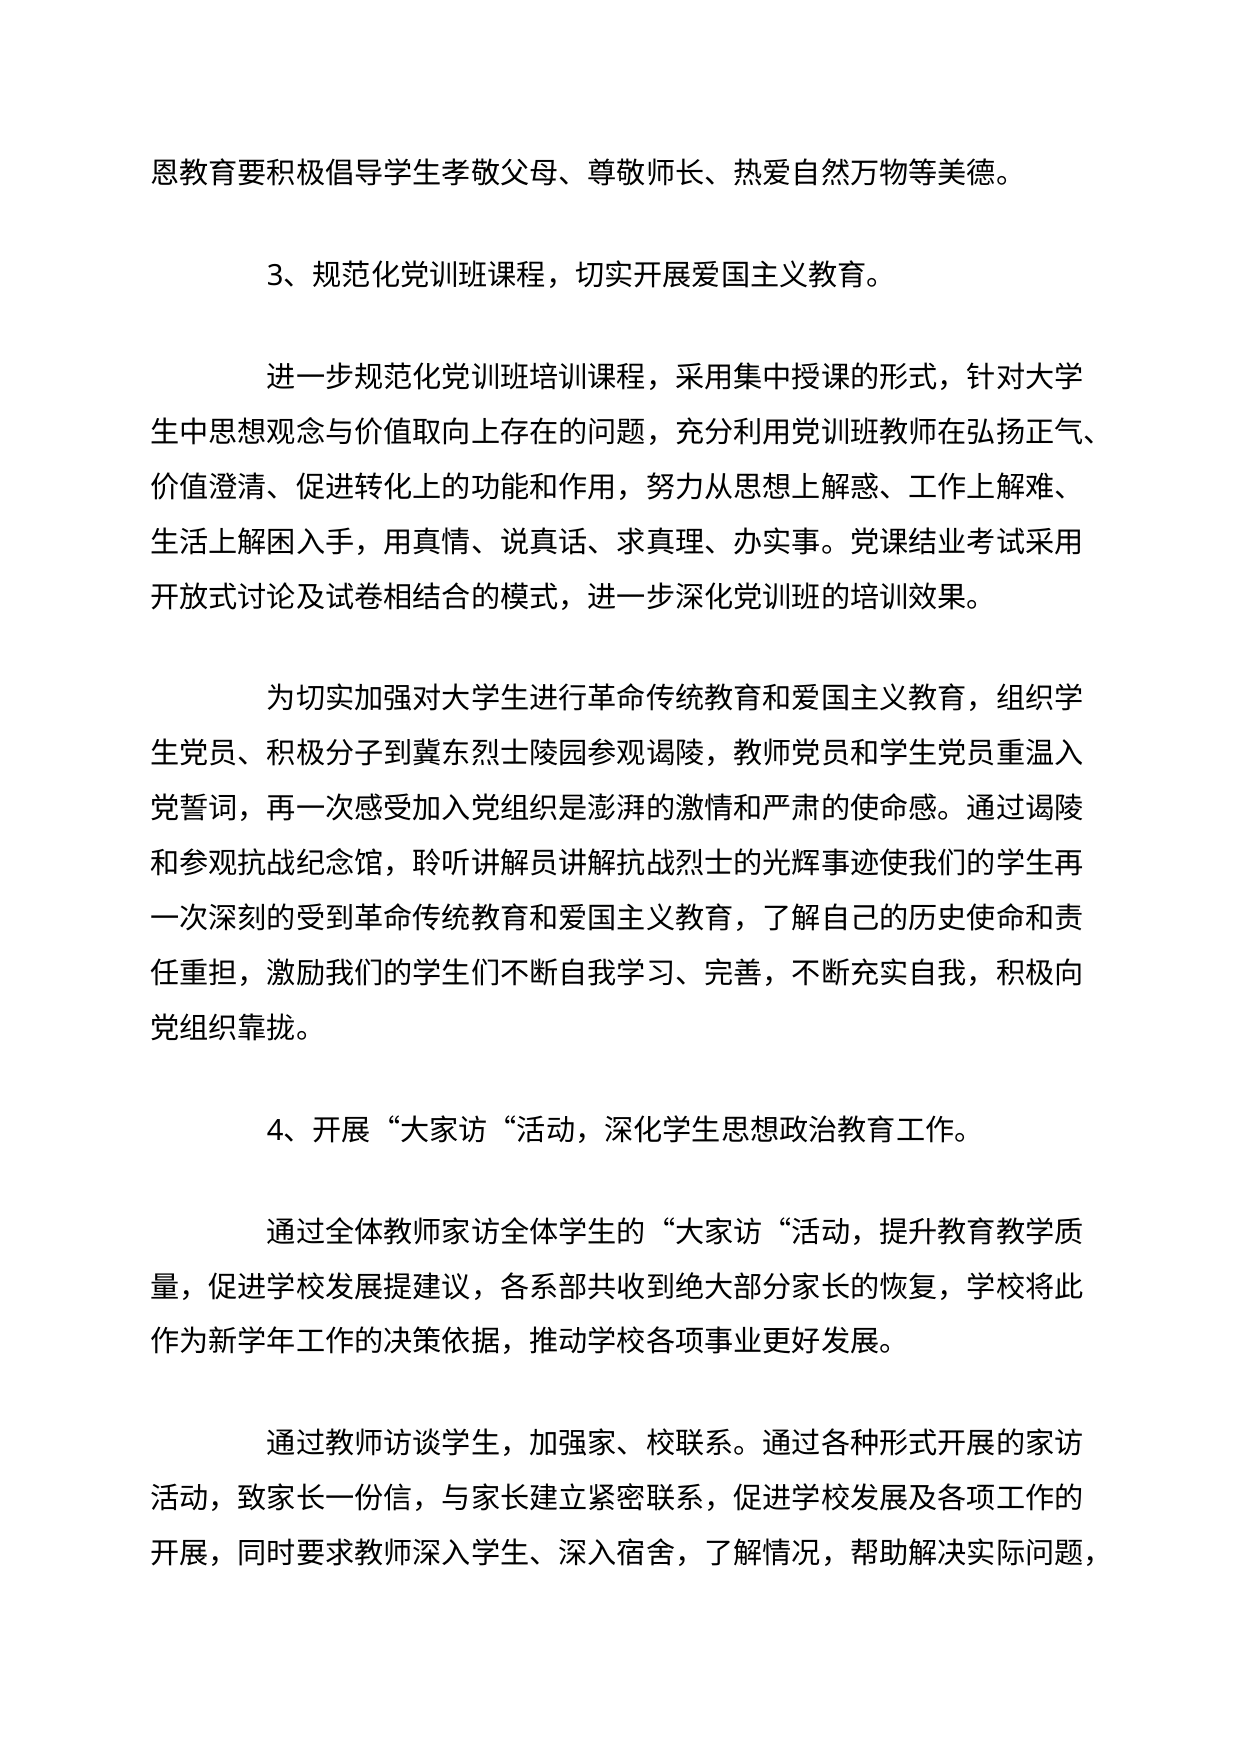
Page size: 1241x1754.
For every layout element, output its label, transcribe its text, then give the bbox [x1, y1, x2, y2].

text 通过全体教师家访全体学生的“大家访“活动，提升教育教学质量，促进学校发展提建议，各系部共收到绝大部分家长的恢复，学校将此作为新学年工作的决策依据，推动学校各项事业更好发展。 [150, 1208, 1090, 1360]
text 3、规范化党训班课程，切实开展爱国主义教育。 [150, 252, 1090, 294]
text 为切实加强对大学生进行革命传统教育和爱国主义教育，组织学生党员、积极分子到冀东烈士陵园参观谒陵，教师党员和学生党员重温入党誓词，再一次感受加入党组织是澎湃的激情和严肃的使命感。通过谒陵和参观抗战纪念馆，聆听讲解员讲解抗战烈士的光辉事迹使我们的学生再一次深刻的受到革命传统教育和爱国主义教育，了解自己的历史使命和责任重担，激励我们的学生们不断自我学习、完善，不断充实自我，积极向党组织靠拢。 [150, 675, 1090, 1047]
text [150, 150, 1090, 192]
text 4、开展“大家访“活动，深化学生思想政治教育工作。 [150, 1106, 1090, 1149]
text 进一步规范化党训班培训课程，采用集中授课的形式，针对大学生中思想观念与价值取向上存在的问题，充分利用党训班教师在弘扬正气、价值澄清、促进转化上的功能和作用，努力从思想上解惑、工作上解难、生活上解困入手，用真情、说真话、求真理、办实事。党课结业考试采用开放式讨论及试卷相结合的模式，进一步深化党训班的培训效果。 [150, 354, 1090, 616]
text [150, 1420, 1090, 1572]
